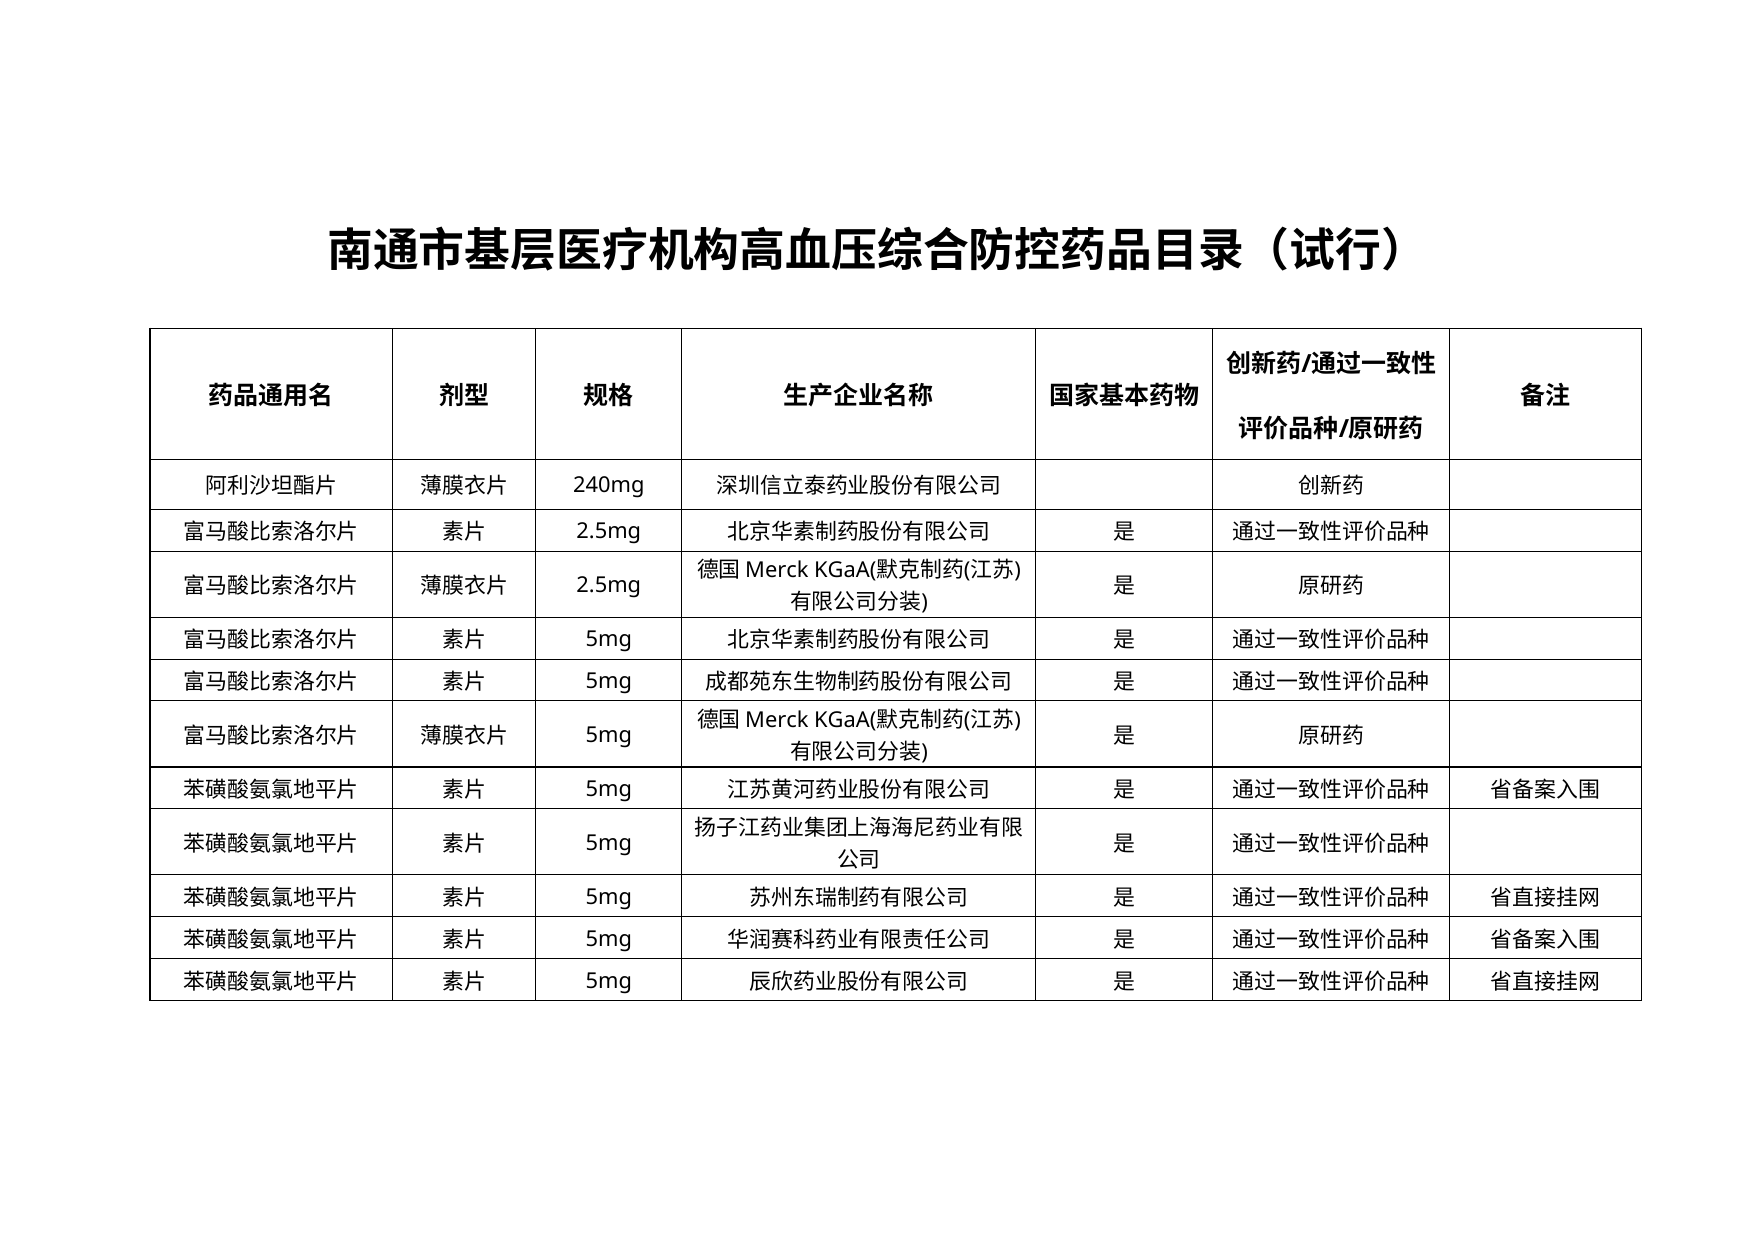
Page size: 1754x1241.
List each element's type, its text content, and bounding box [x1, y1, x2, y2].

table_cell 华润赛科药业有限责任公司 [682, 917, 1035, 958]
table_cell 苯磺酸氨氯地平片 [151, 768, 392, 808]
table_cell 素片 [393, 875, 535, 916]
table_cell 江苏黄河药业股份有限公司 [682, 768, 1035, 808]
table_cell 北京华素制药股份有限公司 [682, 510, 1035, 551]
table_cell 通过一致性评价品种 [1213, 809, 1449, 874]
table_header 生产企业名称 [682, 329, 1035, 459]
table_header 国家基本药物 [1036, 329, 1212, 459]
table_cell 苏州东瑞制药有限公司 [682, 875, 1035, 916]
table_cell 是 [1036, 660, 1212, 700]
table_cell 是 [1036, 959, 1212, 1000]
table_cell 素片 [393, 809, 535, 874]
table_cell 成都苑东生物制药股份有限公司 [682, 660, 1035, 700]
table_cell 苯磺酸氨氯地平片 [151, 875, 392, 916]
table_cell [1036, 460, 1212, 509]
table_cell 是 [1036, 875, 1212, 916]
table_cell 素片 [393, 510, 535, 551]
table_cell 5mg [536, 660, 681, 700]
table_cell 通过一致性评价品种 [1213, 768, 1449, 808]
table_cell 深圳信立泰药业股份有限公司 [682, 460, 1035, 509]
table_cell 240mg [536, 460, 681, 509]
table_cell [1450, 618, 1641, 658]
table_cell 素片 [393, 768, 535, 808]
table_cell 素片 [393, 959, 535, 1000]
table_cell 素片 [393, 618, 535, 658]
table_cell 富马酸比索洛尔片 [151, 618, 392, 658]
table_cell 北京华素制药股份有限公司 [682, 618, 1035, 658]
table_cell 5mg [536, 618, 681, 658]
table_cell [1450, 809, 1641, 874]
table_cell 通过一致性评价品种 [1213, 875, 1449, 916]
table_cell 富马酸比索洛尔片 [151, 510, 392, 551]
table_cell 苯磺酸氨氯地平片 [151, 959, 392, 1000]
table_cell 扬子江药业集团上海海尼药业有限公司 [682, 809, 1035, 874]
table_cell 是 [1036, 552, 1212, 617]
table_cell 2.5mg [536, 510, 681, 551]
table_cell 通过一致性评价品种 [1213, 917, 1449, 958]
table_cell 通过一致性评价品种 [1213, 618, 1449, 658]
table_cell 省备案入围 [1450, 768, 1641, 808]
table_cell 5mg [536, 875, 681, 916]
table_cell 通过一致性评价品种 [1213, 660, 1449, 700]
table_cell [1450, 660, 1641, 700]
table_cell 创新药 [1213, 460, 1449, 509]
table_cell 原研药 [1213, 552, 1449, 617]
table_cell 是 [1036, 917, 1212, 958]
table_cell 5mg [536, 809, 681, 874]
table_cell 富马酸比索洛尔片 [151, 552, 392, 617]
table_cell 德国Merck KGaA(默克制药(江苏)有限公司分装) [682, 701, 1035, 766]
table_cell 省备案入围 [1450, 917, 1641, 958]
table_cell 是 [1036, 768, 1212, 808]
table_cell 素片 [393, 660, 535, 700]
table_cell 是 [1036, 618, 1212, 658]
table_header 创新药/通过一致性评价品种/原研药 [1213, 329, 1449, 459]
table_cell 2.5mg [536, 552, 681, 617]
table_cell 5mg [536, 768, 681, 808]
table_cell 辰欣药业股份有限公司 [682, 959, 1035, 1000]
table_cell [1450, 552, 1641, 617]
table_header 药品通用名 [151, 329, 392, 459]
table_cell 德国Merck KGaA(默克制药(江苏)有限公司分装) [682, 552, 1035, 617]
table_cell [1450, 460, 1641, 509]
table_cell 是 [1036, 809, 1212, 874]
text 南通市基层医疗机构高血压综合防控药品目录（试行） [150, 198, 1604, 295]
table_cell 省直接挂网 [1450, 875, 1641, 916]
table_cell 苯磺酸氨氯地平片 [151, 809, 392, 874]
table_cell 通过一致性评价品种 [1213, 510, 1449, 551]
table_cell 5mg [536, 917, 681, 958]
table_cell 富马酸比索洛尔片 [151, 701, 392, 766]
table_cell 省直接挂网 [1450, 959, 1641, 1000]
table_cell 薄膜衣片 [393, 552, 535, 617]
table_cell 是 [1036, 510, 1212, 551]
table_cell 原研药 [1213, 701, 1449, 766]
table_cell 通过一致性评价品种 [1213, 959, 1449, 1000]
table_cell 阿利沙坦酯片 [151, 460, 392, 509]
table_cell 是 [1036, 701, 1212, 766]
table_cell 苯磺酸氨氯地平片 [151, 917, 392, 958]
table_cell [1450, 701, 1641, 766]
table_header 规格 [536, 329, 681, 459]
table_cell [1450, 510, 1641, 551]
table_cell 5mg [536, 959, 681, 1000]
table_cell 薄膜衣片 [393, 701, 535, 766]
table_cell 5mg [536, 701, 681, 766]
table_header 剂型 [393, 329, 535, 459]
table_header 备注 [1450, 329, 1641, 459]
table_cell 富马酸比索洛尔片 [151, 660, 392, 700]
table_cell 薄膜衣片 [393, 460, 535, 509]
table_cell 素片 [393, 917, 535, 958]
